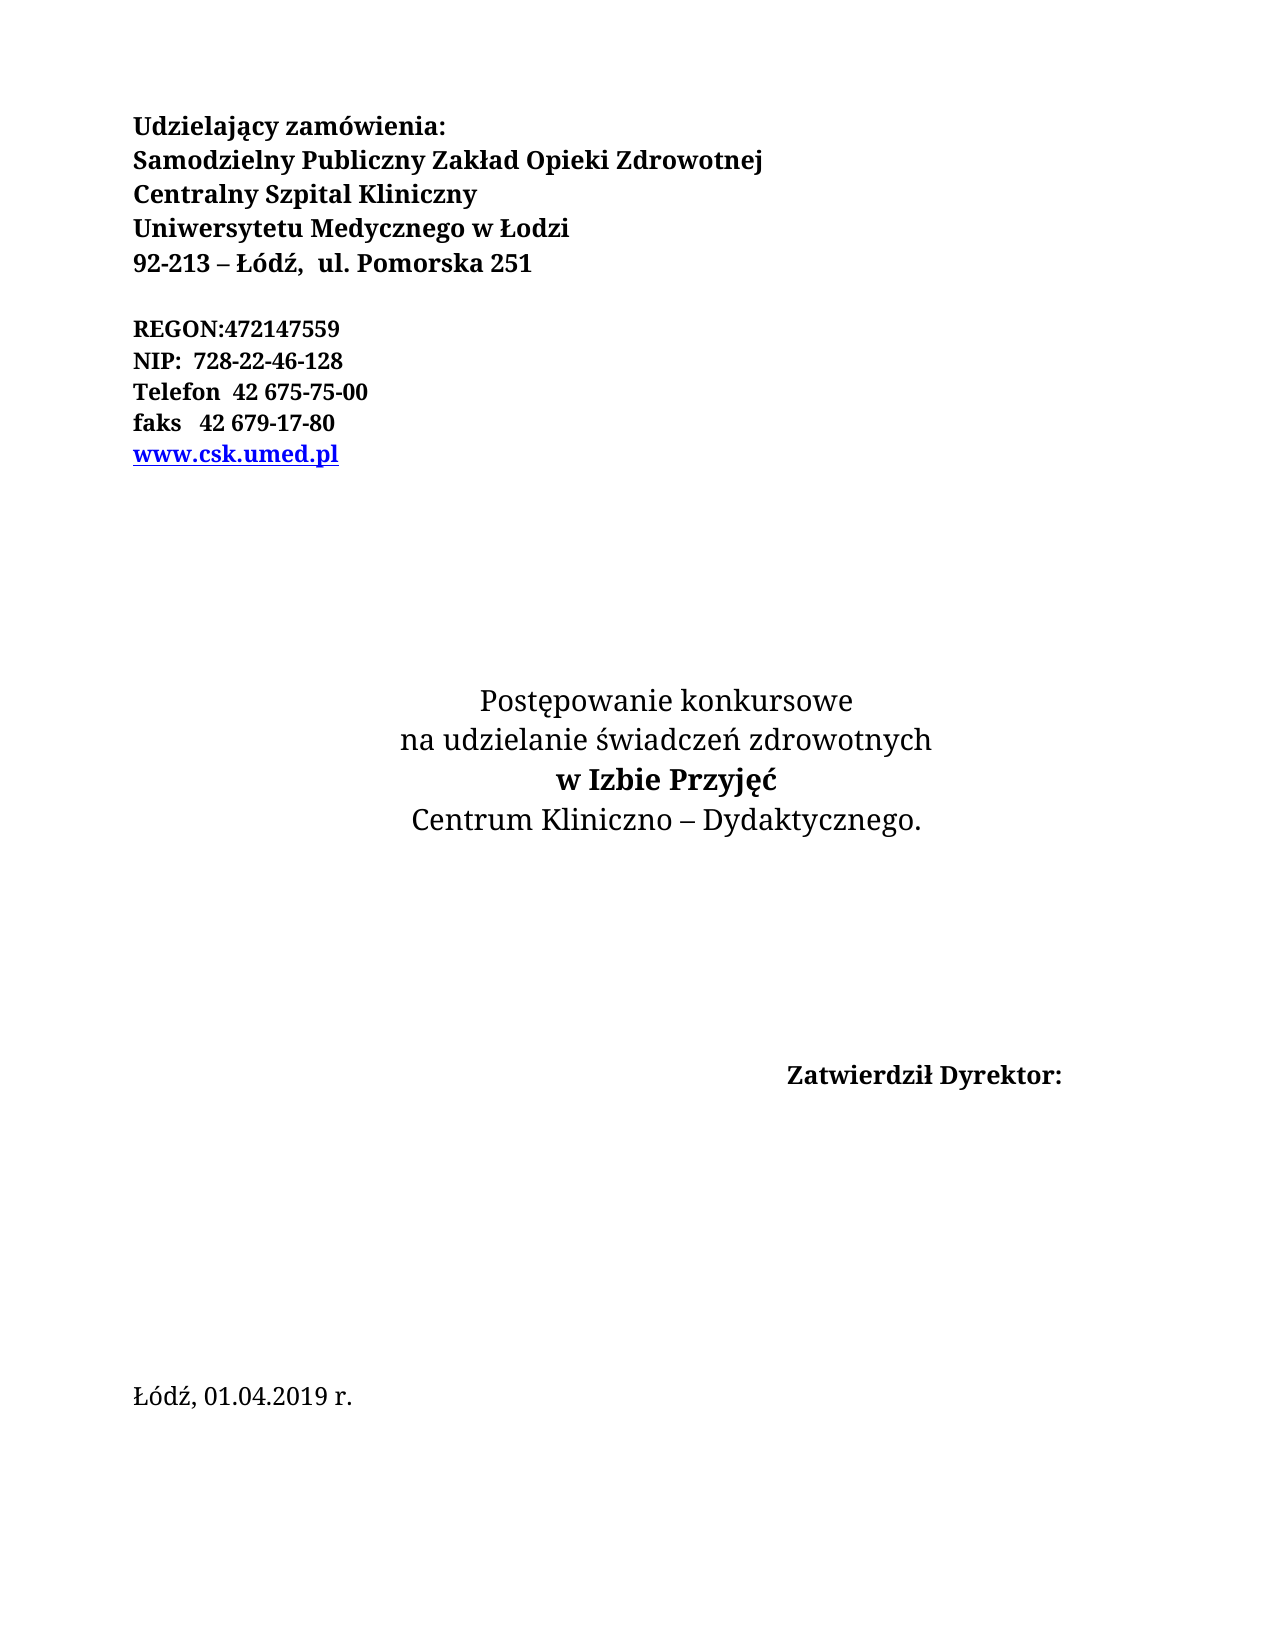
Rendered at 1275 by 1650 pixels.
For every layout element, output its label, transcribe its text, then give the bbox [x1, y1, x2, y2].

title Łódź, 01.04.2019 r. [133, 1378, 1200, 1412]
text Uniwersytetu Medycznego w Łodzi [133, 211, 875, 245]
text Samodzielny Publiczny Zakład Opieki Zdrowotnej Centralny Szpital Kliniczny [133, 143, 875, 211]
text REGON:472147559 [133, 313, 1200, 344]
text NIP: 728-22-46-128 [133, 344, 1200, 376]
title www.csk.umed.pl [133, 438, 1200, 469]
text w Izbie Przyjęć [133, 759, 1200, 799]
subtitle Postępowanie konkursowe [133, 680, 1200, 719]
text 92-213 – Łódź, ul. Pomorska 251 [133, 245, 875, 279]
text Telefon 42 675-75-00 [133, 376, 1200, 407]
title Zatwierdził Dyrektor: [575, 1058, 1200, 1092]
text Udzielający zamówienia: [133, 109, 875, 143]
text na udzielanie świadczeń zdrowotnych [133, 719, 1200, 759]
text Centrum Kliniczno – Dydaktycznego. [133, 799, 1200, 839]
text faks 42 679-17-80 [133, 407, 1200, 438]
